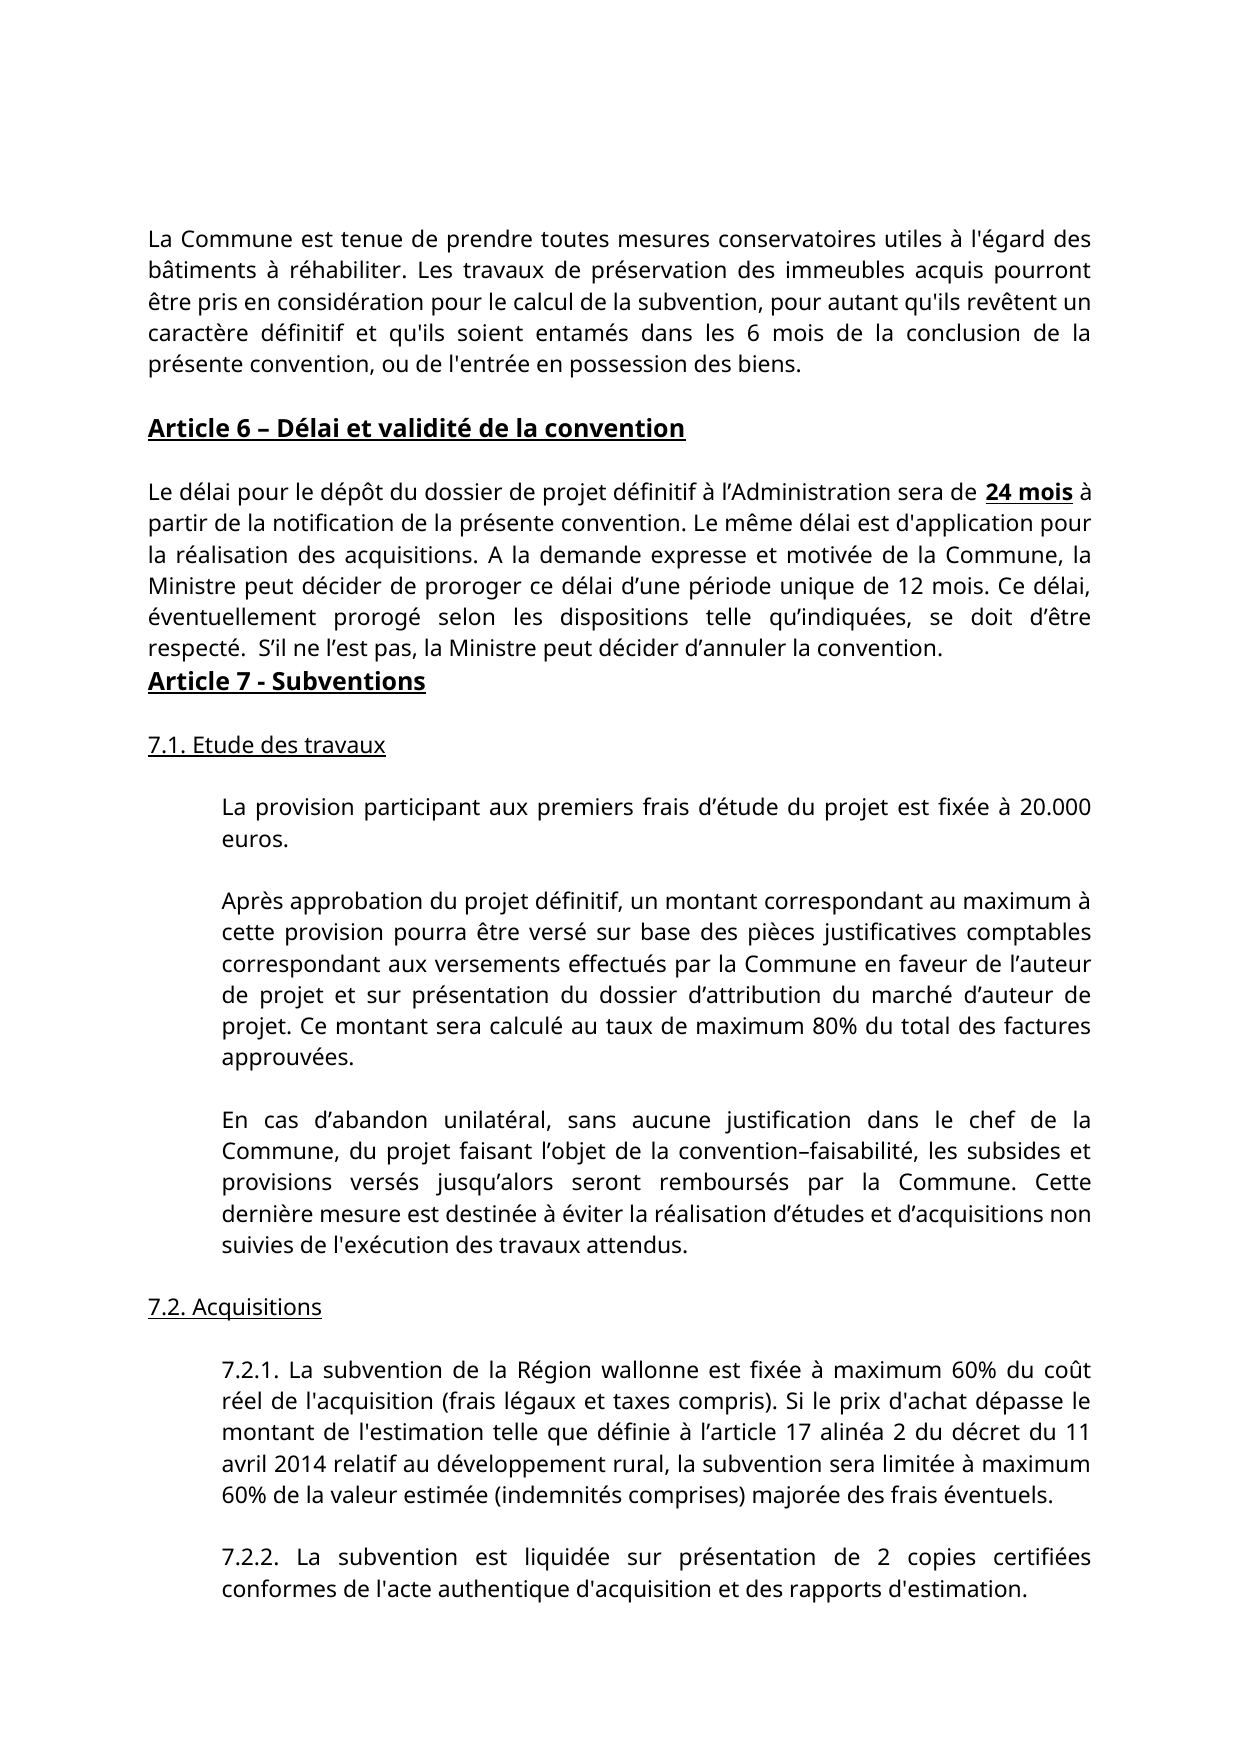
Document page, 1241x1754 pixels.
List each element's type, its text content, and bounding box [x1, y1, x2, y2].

text Article 7 - Subventions [148, 663, 1092, 698]
text 7.2.2. La subvention est liquidée sur présentation de 2 copies certifiées conformes de l'acte authentique d'acquisition et des rapports d'estimation. [221, 1541, 1092, 1604]
text La provision participant aux premiers frais d’étude du projet est fixée à 20.000 euros. [221, 791, 1092, 854]
text En cas d’abandon unilatéral, sans aucune justification dans le chef de la Commune, du projet faisant l’objet de la convention–faisabilité, les subsides et provisions versés jusqu’alors seront remboursés par la Commune. Cette dernière mesure est destinée à éviter la réalisation d’études et d’acquisitions non suivies de l'exécution des travaux attendus. [221, 1104, 1092, 1260]
text Après approbation du projet définitif, un montant correspondant au maximum à cette provision pourra être versé sur base des pièces justificatives comptables correspondant aux versements effectués par la Commune en faveur de l’auteur de projet et sur présentation du dossier d’attribution du marché d’auteur de projet. Ce montant sera calculé au taux de maximum 80% du total des factures approuvées. [221, 885, 1092, 1073]
text 7.2.1. La subvention de la Région wallonne est fixée à maximum 60% du coût réel de l'acquisition (frais légaux et taxes compris). Si le prix d'achat dépasse le montant de l'estimation telle que définie à l’article 17 alinéa 2 du décret du 11 avril 2014 relatif au développement rural, la subvention sera limitée à maximum 60% de la valeur estimée (indemnités comprises) majorée des frais éventuels. [221, 1354, 1092, 1510]
text 7.1. Etude des travaux [148, 729, 1092, 760]
text La Commune est tenue de prendre toutes mesures conservatoires utiles à l'égard des bâtiments à réhabiliter. Les travaux de préservation des immeubles acquis pourront être pris en considération pour le calcul de la subvention, pour autant qu'ils revêtent un caractère définitif et qu'ils soient entamés dans les 6 mois de la conclusion de la présente convention, ou de l'entrée en possession des biens. [148, 223, 1092, 379]
text Le délai pour le dépôt du dossier de projet définitif à l’Administration sera de 24 mois à partir de la notification de la présente convention. Le même délai est d'application pour la réalisation des acquisitions. A la demande expresse et motivée de la Commune, la Ministre peut décider de proroger ce délai d’une période unique de 12 mois. Ce délai, éventuellement prorogé selon les dispositions telle qu’indiquées, se doit d’être respecté. S’il ne l’est pas, la Ministre peut décider d’annuler la convention. [148, 476, 1092, 663]
text Article 6 – Délai et validité de la convention [148, 411, 1092, 445]
text 7.2. Acquisitions [148, 1291, 1092, 1323]
